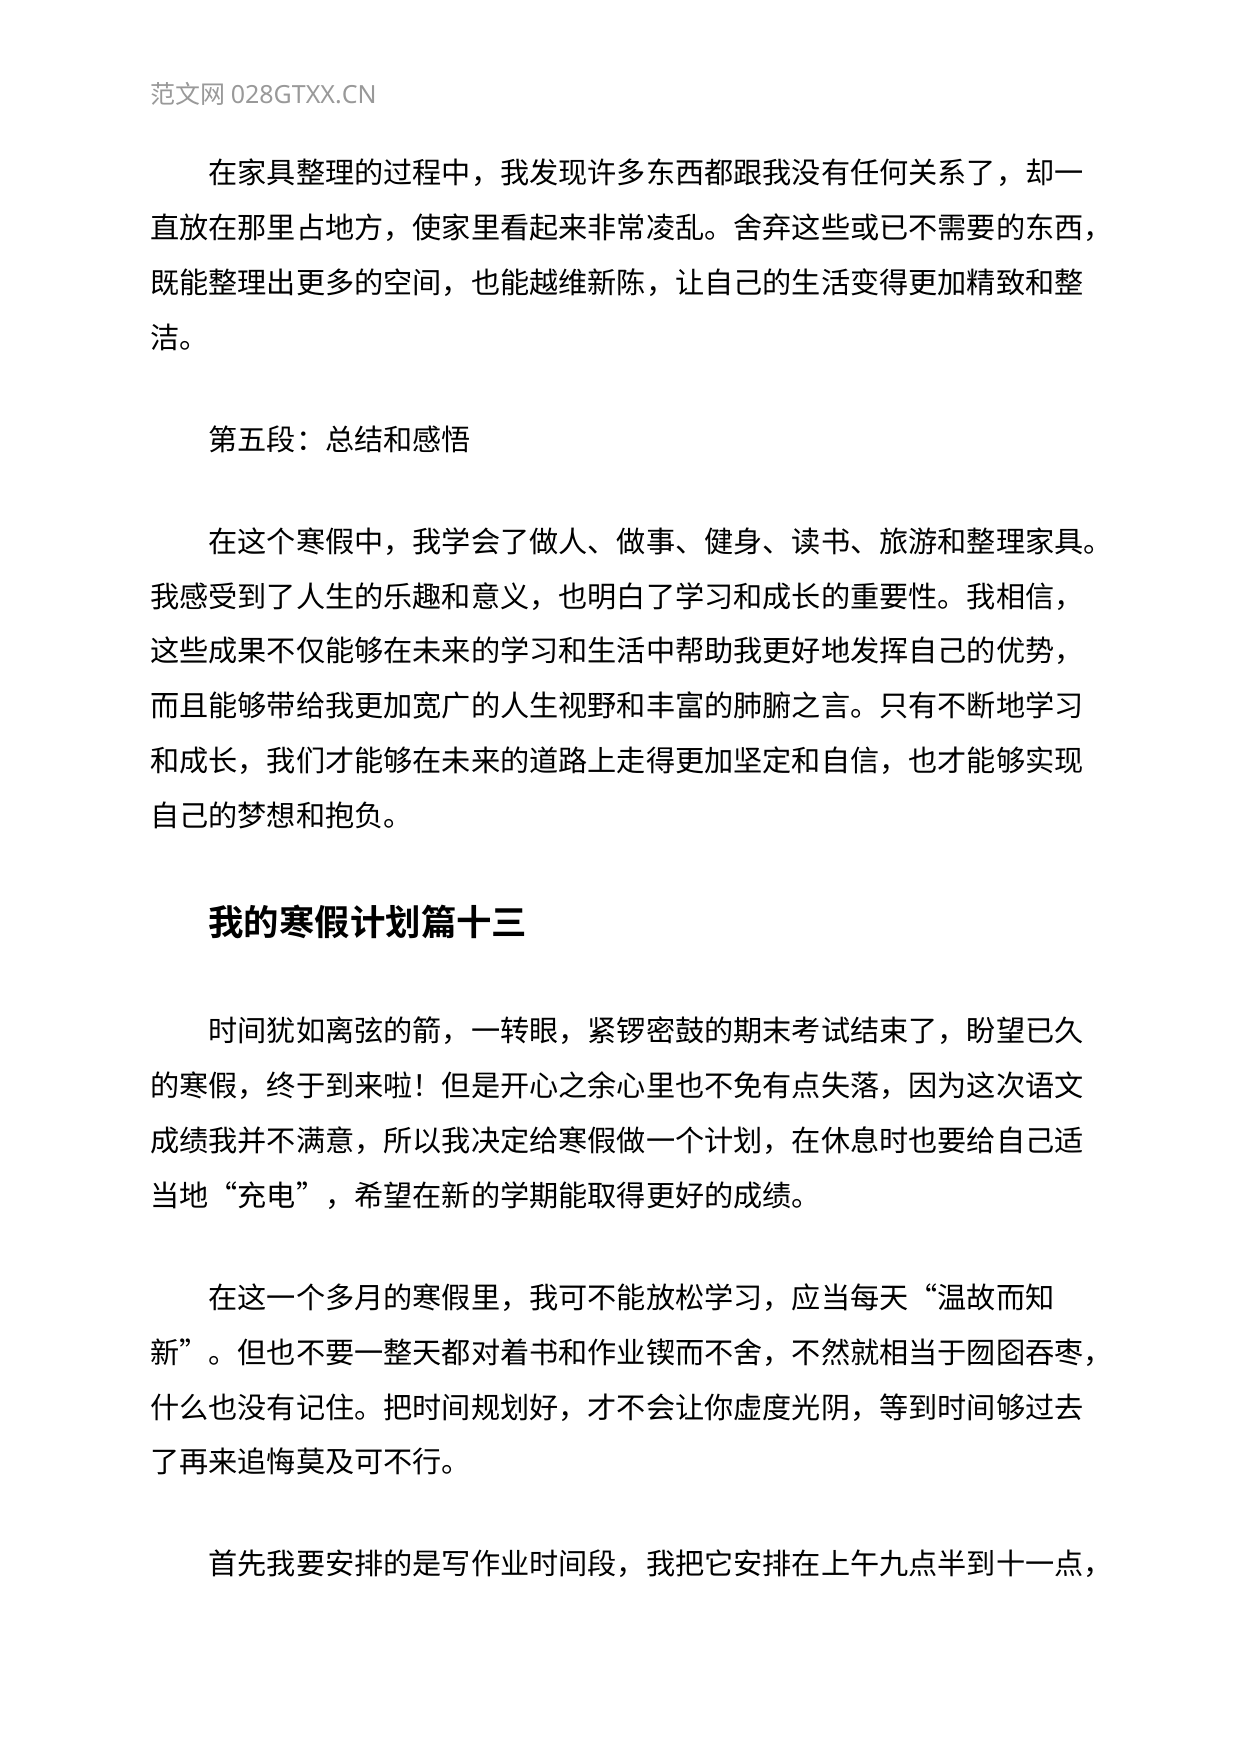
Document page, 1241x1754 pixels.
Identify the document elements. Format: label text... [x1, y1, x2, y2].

text 第五段：总结和感悟 [150, 416, 1090, 459]
text 在这个寒假中，我学会了做人、做事、健身、读书、旅游和整理家具。我感受到了人生的乐趣和意义，也明白了学习和成长的重要性。我相信，这些成果不仅能够在未来的学习和生活中帮助我更好地发挥自己的优势，而且能够带给我更加宽广的人生视野和丰富的肺腑之言。只有不断地学习和成长，我们才能够在未来的道路上走得更加坚定和自信，也才能够实现自己的梦想和抱负。 [150, 518, 1090, 835]
text 在这一个多月的寒假里，我可不能放松学习，应当每天“温故而知新”。但也不要一整天都对着书和作业锲而不舍，不然就相当于囫囵吞枣，什么也没有记住。把时间规划好，才不会让你虚度光阴，等到时间够过去了再来追悔莫及可不行。 [150, 1274, 1090, 1481]
text 时间犹如离弦的箭，一转眼，紧锣密鼓的期末考试结束了，盼望已久的寒假，终于到来啦！但是开心之余心里也不免有点失落，因为这次语文成绩我并不满意，所以我决定给寒假做一个计划，在休息时也要给自己适当地“充电”，希望在新的学期能取得更好的成绩。 [150, 1008, 1090, 1215]
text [150, 1541, 1090, 1583]
text 我的寒假计划篇十三 [150, 894, 1090, 946]
text 在家具整理的过程中，我发现许多东西都跟我没有任何关系了，却一直放在那里占地方，使家里看起来非常凌乱。舍弃这些或已不需要的东西，既能整理出更多的空间，也能越维新陈，让自己的生活变得更加精致和整洁。 [150, 150, 1090, 357]
